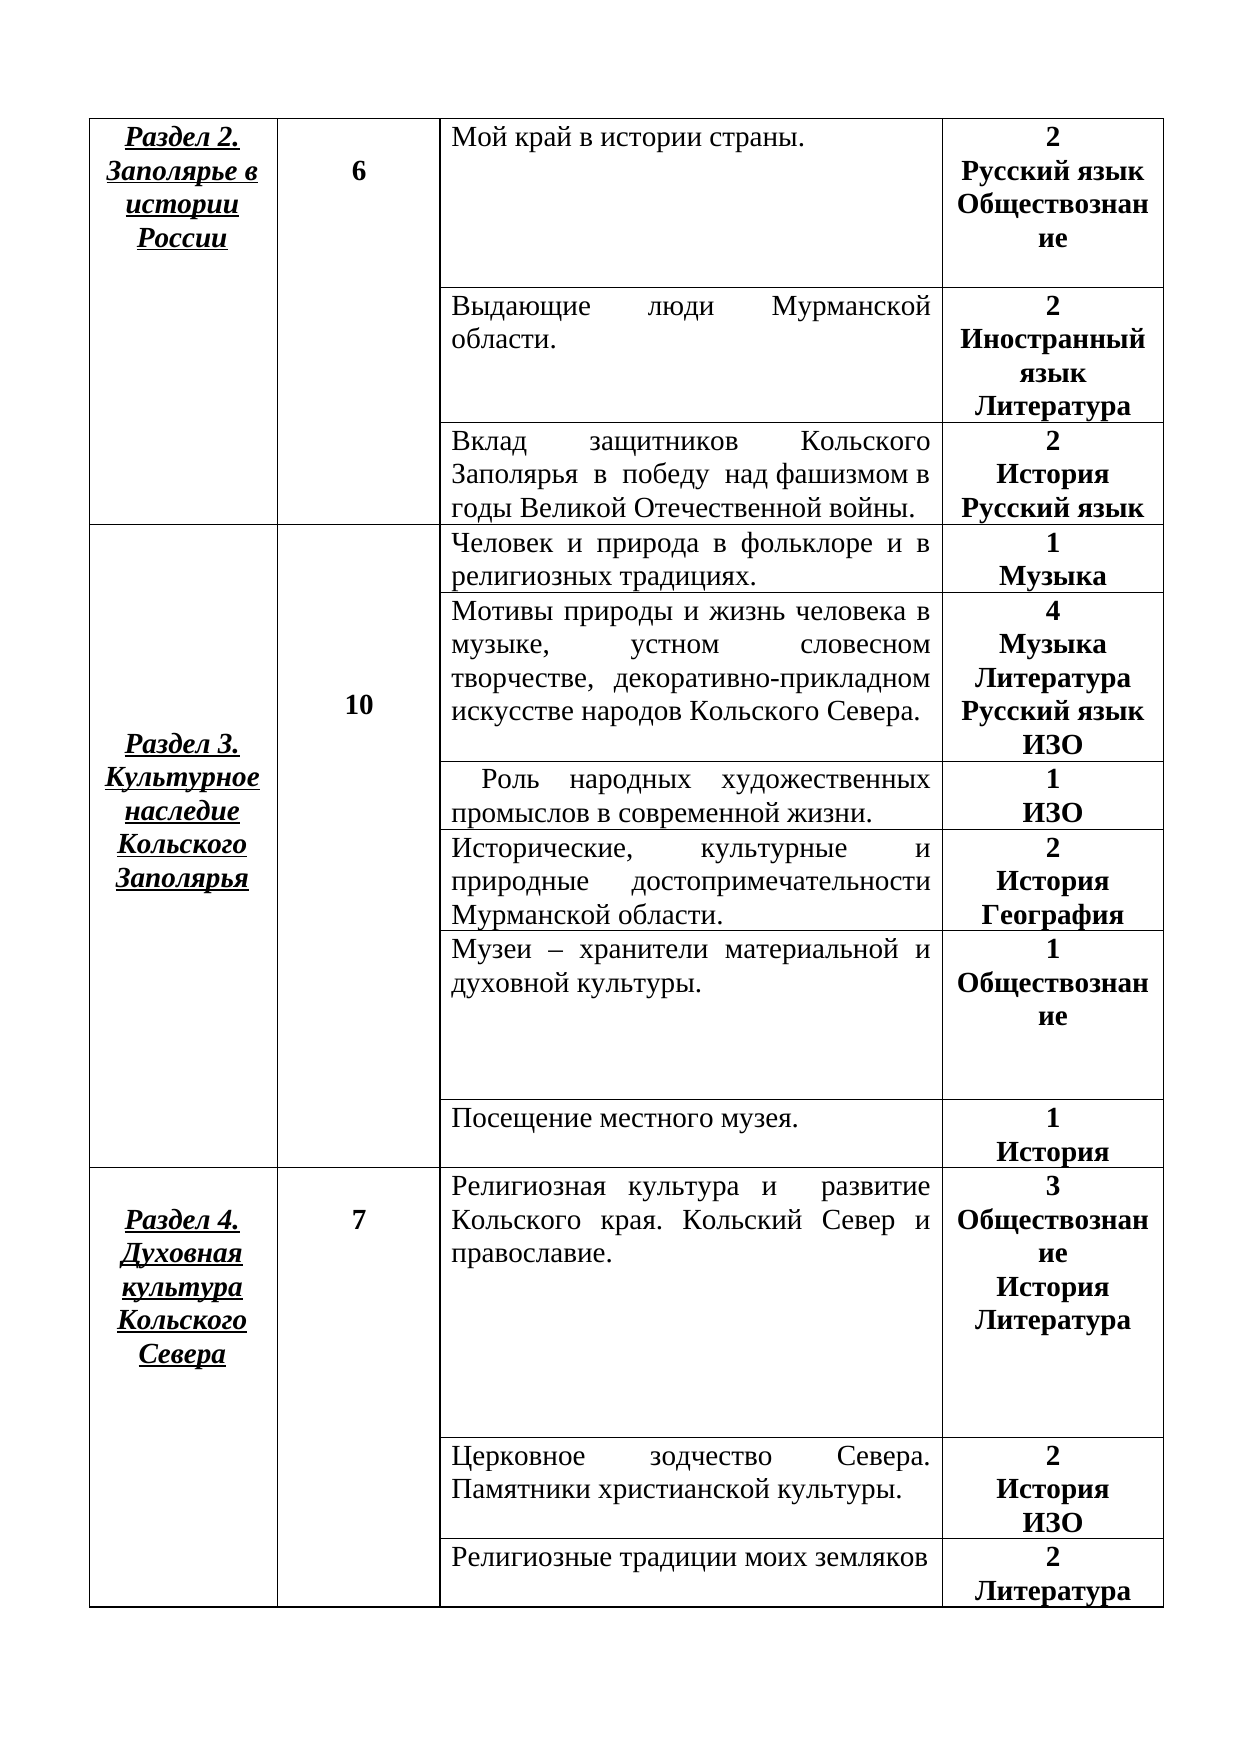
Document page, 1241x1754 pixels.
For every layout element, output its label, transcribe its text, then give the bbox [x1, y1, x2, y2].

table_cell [943, 1539, 953, 1606]
table_cell Исторические, культурные и природные достопримечательности Мурманской области. [441, 830, 942, 930]
table_cell 6 [278, 119, 439, 524]
table_cell Раздел 3. Культурное наследие Кольского Заполярья [90, 525, 277, 1167]
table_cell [441, 1539, 942, 1606]
table_cell Раздел 4. Духовная культура Кольского Севера [90, 1168, 277, 1606]
table_cell Посещение местного музея. [441, 1100, 942, 1167]
table_cell Вклад защитников Кольского Заполярья в победу над фашизмом в годы Великой Отечественной войны. [441, 423, 942, 524]
table_cell Выдающие люди Мурманской области. [441, 288, 942, 422]
table_cell 7 [278, 1168, 439, 1606]
table_cell 10 [278, 525, 439, 1167]
table_cell Роль народных художественных промыслов в современной жизни. [441, 762, 942, 829]
table_cell Человек и природа в фольклоре и в религиозных традициях. [441, 525, 942, 592]
table_cell Раздел 2. Заполярье в истории России [90, 119, 277, 524]
table_cell Мой край в истории страны. [441, 119, 942, 287]
table_cell Музеи – хранители материальной и духовной культуры. [441, 931, 942, 1099]
table_cell Религиозная культура и развитие Кольского края. Кольский Север и православие. [441, 1168, 942, 1437]
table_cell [1152, 1539, 1163, 1606]
table_cell Мотивы природы и жизнь человека в музыке, устном словесном творчестве, декоративно-прикладном искусстве народов Кольского Севера. [441, 593, 942, 761]
table_cell Церковное зодчество Севера. Памятники христианской культуры. [441, 1438, 942, 1538]
